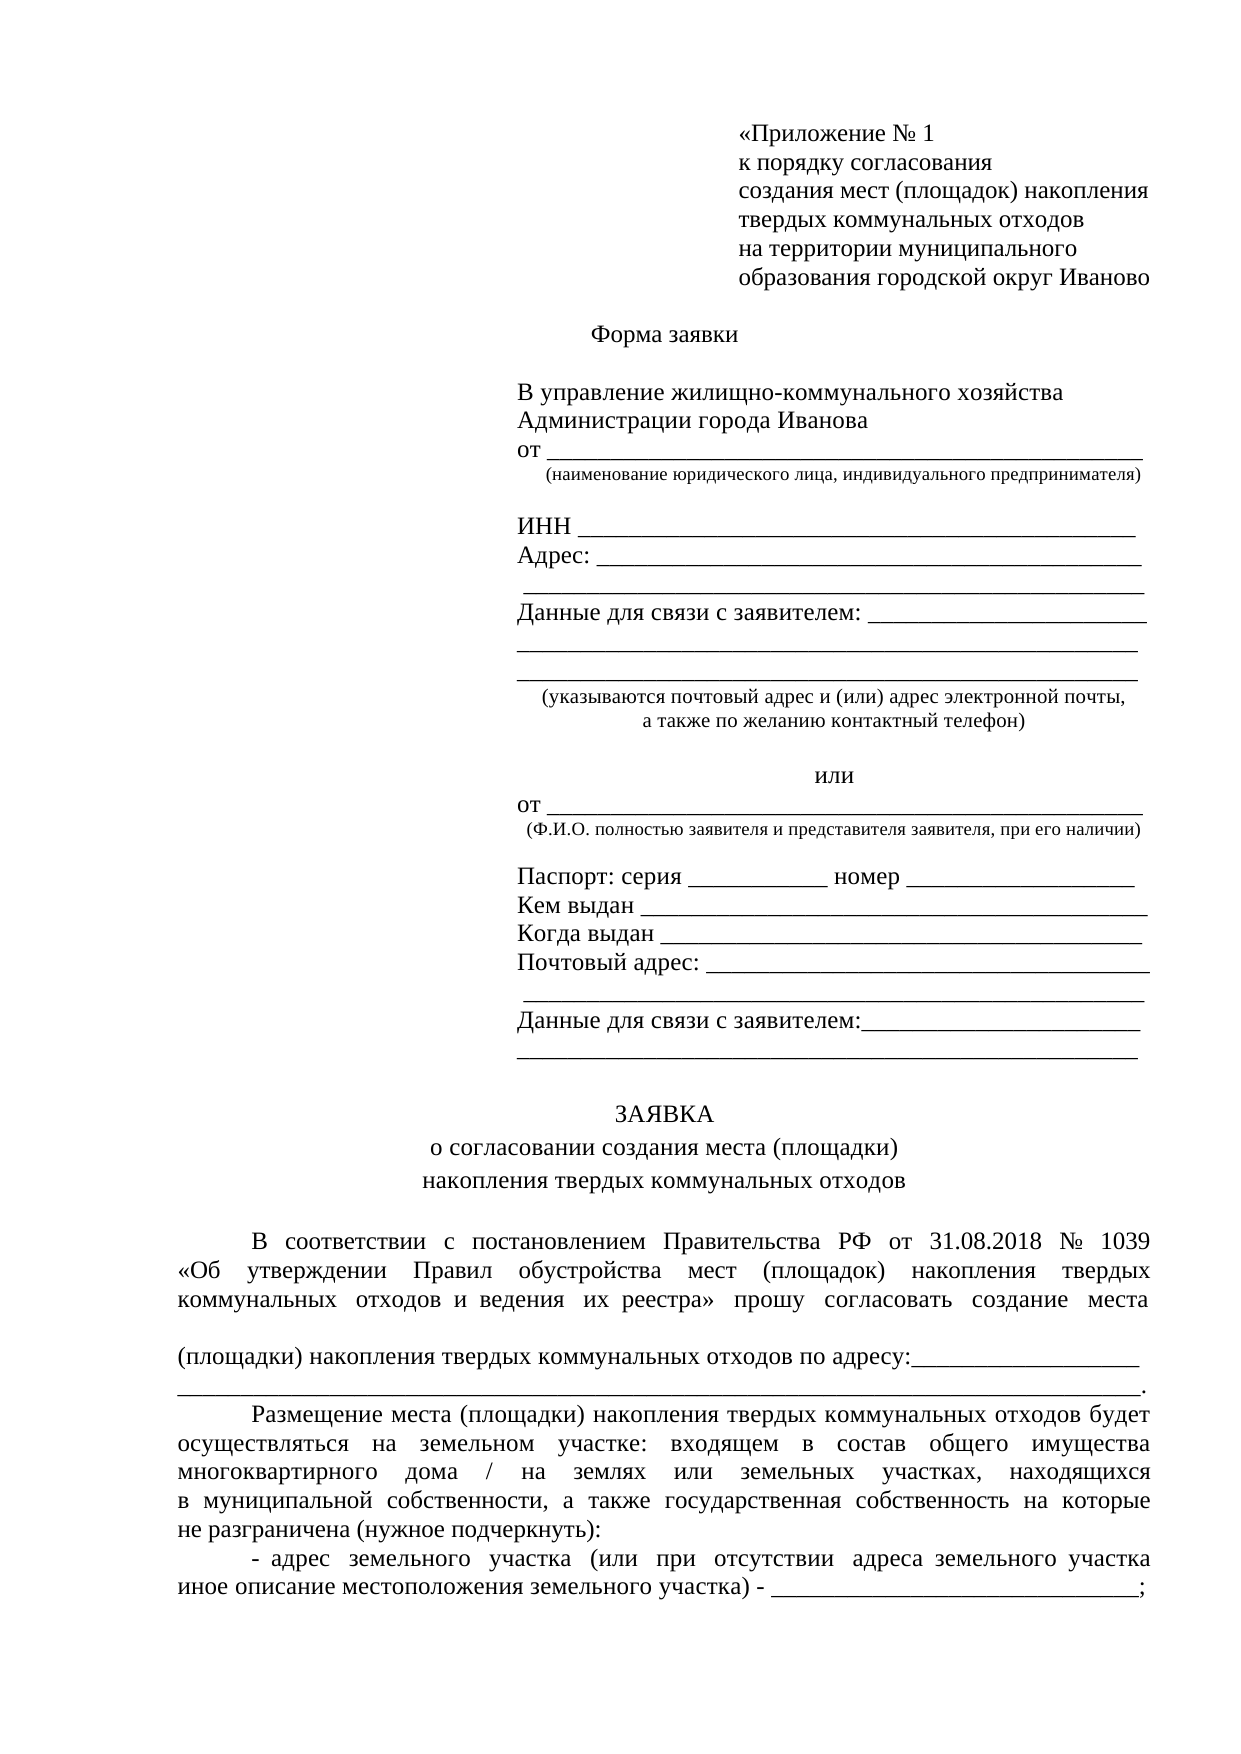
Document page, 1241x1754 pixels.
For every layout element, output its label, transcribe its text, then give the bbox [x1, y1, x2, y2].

text Когда выдан ______________________________________ [517, 918, 1152, 947]
text _________________________________________________ [517, 976, 1152, 1005]
text или [517, 732, 1152, 789]
text _________________________________________________ [517, 655, 1152, 683]
text (указываются почтовый адрес и (или) адрес электронной почты, [517, 683, 1152, 708]
text от _______________________________________________ [517, 434, 1152, 463]
text ИНН ____________________________________________ [517, 511, 1152, 540]
text (Ф.И.О. полностью заявителя и представителя заявителя, при его наличии) [517, 818, 1152, 839]
text Почтовый адрес: ___________________________________ [517, 947, 1152, 976]
text Данные для связи с заявителем: ______________________ [517, 597, 1152, 626]
text к порядку согласования создания мест (площадок) накопления твердых коммунальных отходов на территории муниципального образования городской округ Иваново [738, 147, 1152, 291]
text (наименование юридического лица, индивидуального предпринимателя) [517, 463, 1152, 485]
text Форма заявки [177, 319, 1152, 348]
text Данные для связи с заявителем:______________________ [517, 1005, 1152, 1033]
text ____________________________________________________________________________. [177, 1370, 1152, 1399]
text Паспорт: серия ___________ номер __________________ [517, 861, 1152, 890]
text Адрес: ___________________________________________ [517, 540, 1152, 568]
text «Приложение № 1 [738, 118, 1152, 147]
text (площадки) накопления твердых коммунальных отходов по адресу:__________________ [177, 1341, 1152, 1370]
text Администрации города Иванова [517, 406, 1152, 434]
text ЗАЯВКА [177, 1095, 1152, 1128]
text накопления твердых коммунальных отходов [177, 1161, 1152, 1193]
text а также по желанию контактный телефон) [517, 708, 1152, 732]
text _________________________________________________ [517, 626, 1152, 655]
text о согласовании создания места (площадки) [177, 1128, 1152, 1161]
text _________________________________________________ [517, 1033, 1152, 1062]
text - адрес земельного участка (или при отсутствии адреса земельного участка иное описание местоположения земельного участка) - _____________________________; [177, 1543, 1152, 1600]
text Кем выдан ________________________________________ [517, 890, 1152, 918]
text В управление жилищно-коммунального хозяйства [517, 377, 1152, 406]
text В соответствии с постановлением Правительства РФ от 31.08.2018 № 1039 «Об утверждении Правил обустройства мест (площадок) накопления твердых коммунальных отходов и ведения их реестра» прошу согласовать создание места [177, 1226, 1152, 1313]
text Размещение места (площадки) накопления твердых коммунальных отходов будет осуществляться на земельном участке: входящем в состав общего имущества многоквартирного дома / на землях или земельных участках, находящихся в муниципальной собственности, а также государственная собственность на которые не разграничена (нужное подчеркнуть): [177, 1399, 1152, 1543]
text от _______________________________________________ [517, 789, 1152, 818]
text _________________________________________________ [517, 568, 1152, 597]
